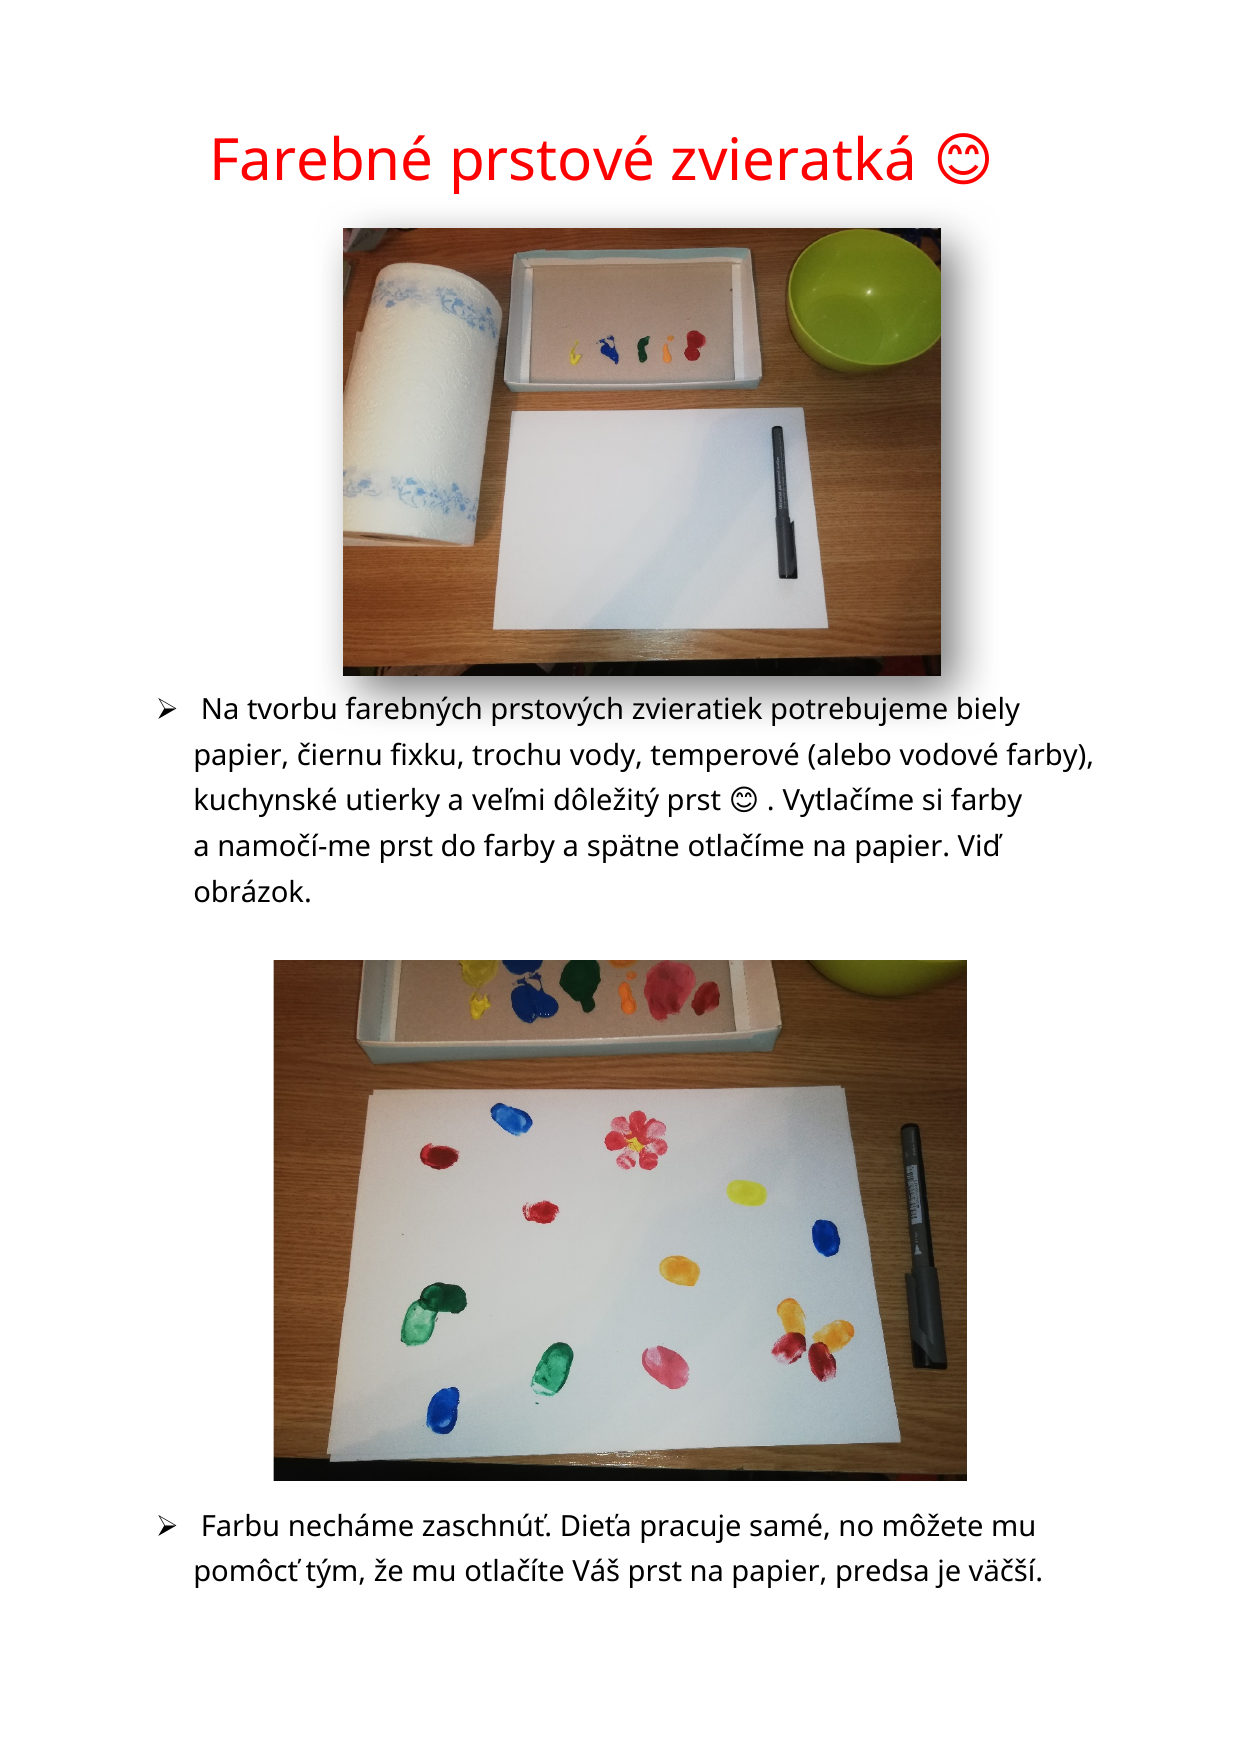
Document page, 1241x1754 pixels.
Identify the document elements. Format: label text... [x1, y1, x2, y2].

list Na tvorbu farebných prstových zvieratiek potrebujeme biely papier, čiernu fixku, trochu vody, temperové (alebo vodové farby), kuchynské utierky a veľmi dôležitý prst 😊 . Vytlačíme si farby a namočí-me prst do farby a spätne otlačíme na papier. Viď obrázok. [156, 688, 1122, 911]
picture [343, 228, 941, 676]
text Farebné prstové zvieratká 😊 [118, 118, 1122, 198]
picture [273, 960, 967, 1481]
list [156, 1505, 1122, 1590]
